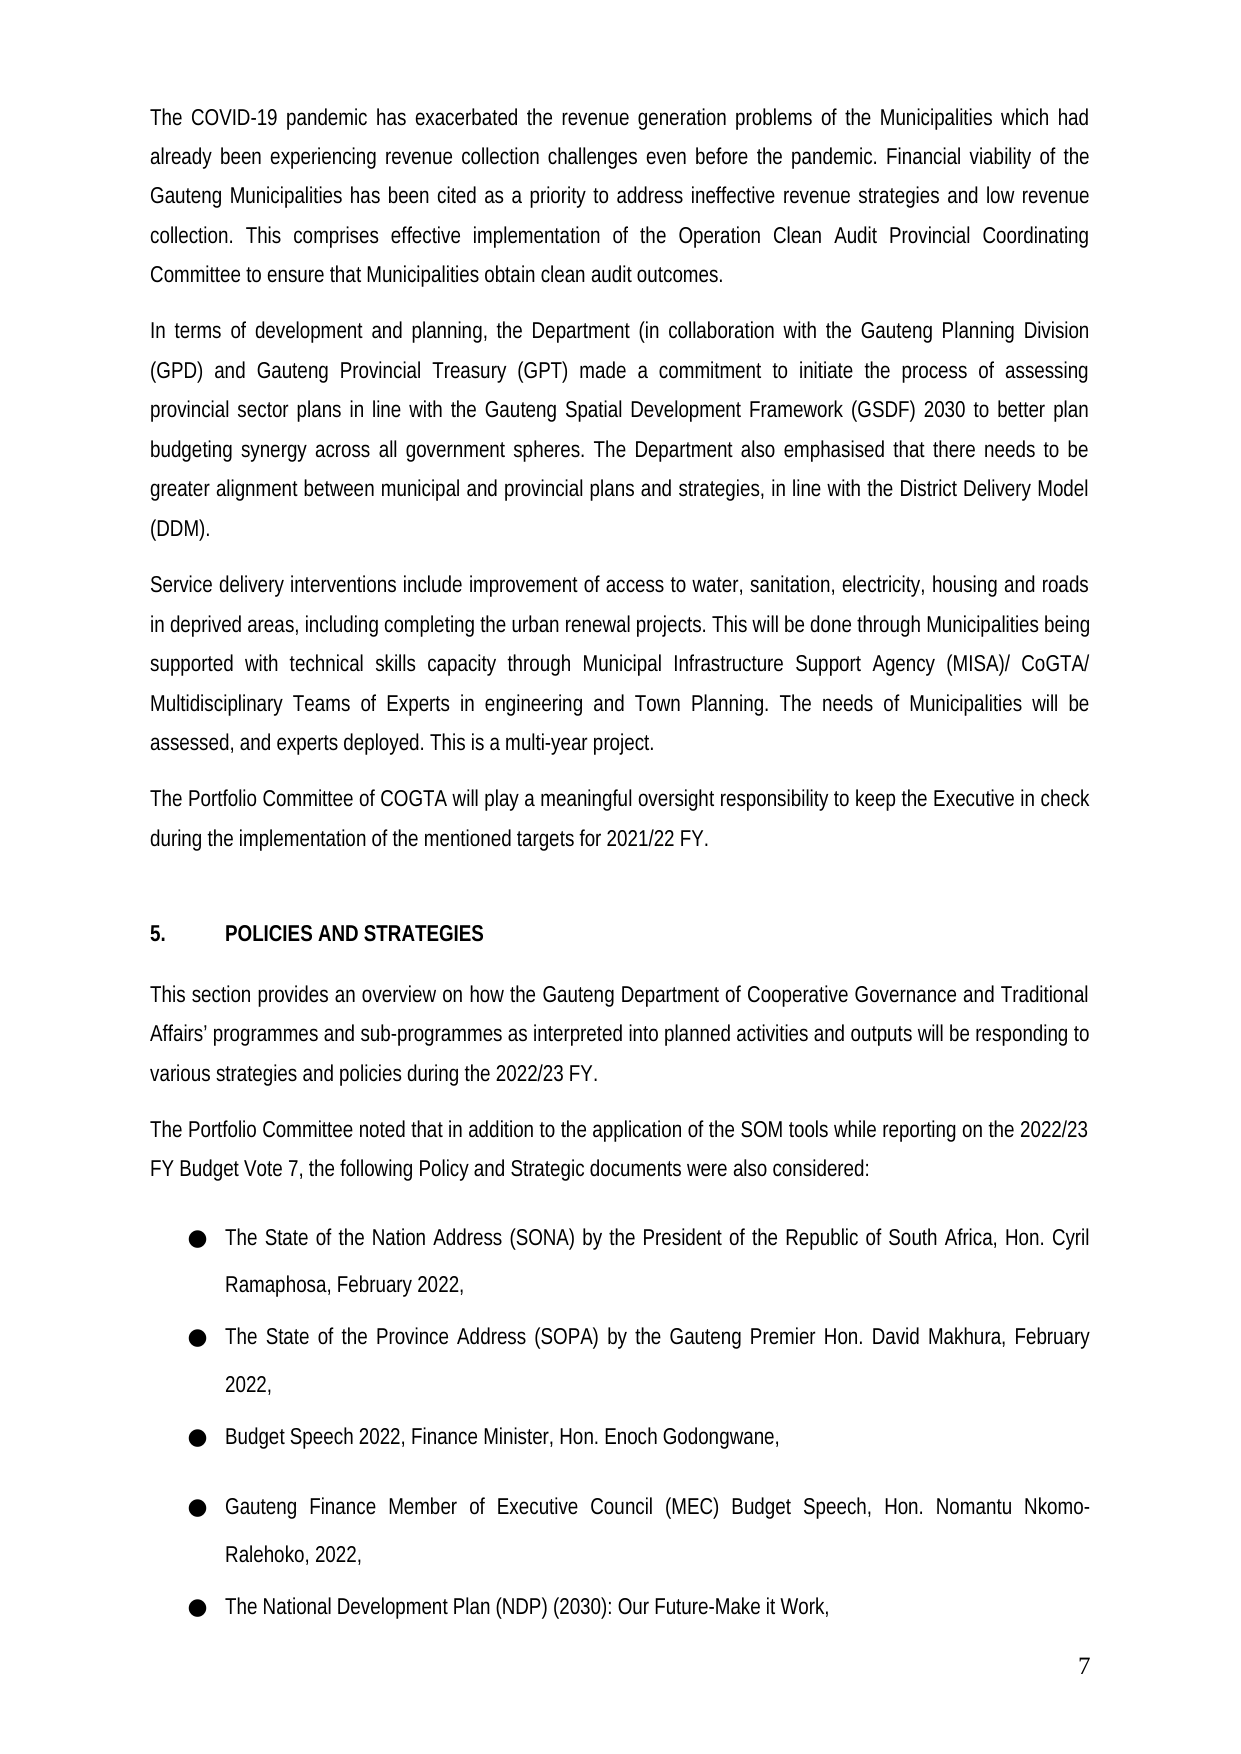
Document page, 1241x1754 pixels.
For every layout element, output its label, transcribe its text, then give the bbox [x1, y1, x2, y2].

list The State of the Nation Address (SONA) by the President of the Republic of South Africa, Hon. Cyril Ramaphosa, February 2022, [187, 1211, 1090, 1298]
text In terms of development and planning, the Department (in collaboration with the Gauteng Planning Division (GPD) and Gauteng Provincial Treasury (GPT) made a commitment to initiate the process of assessing provincial sector plans in line with the Gauteng Spatial Development Framework (GSDF) 2030 to better plan budgeting synergy across all government spheres. The Department also emphasised that there needs to be greater alignment between municipal and provincial plans and strategies, in line with the District Delivery Model (DDM). [150, 317, 1090, 541]
list Gauteng Finance Member of Executive Council (MEC) Budget Speech, Hon. Nomantu Nkomo-Ralehoko, 2022, [187, 1481, 1090, 1567]
text The Portfolio Committee noted that in addition to the application of the SOM tools while reporting on the 2022/23 FY Budget Vote 7, the following Policy and Strategic documents were also considered: [150, 1116, 1090, 1181]
text This section provides an overview on how the Gauteng Department of Cooperative Governance and Traditional Affairs’ programmes and sub-programmes as interpreted into planned activities and outputs will be responding to various strategies and policies during the 2022/23 FY. [150, 981, 1090, 1086]
text 5. POLICIES AND STRATEGIES [150, 920, 1090, 947]
text The COVID-19 pandemic has exacerbated the revenue generation problems of the Municipalities which had already been experiencing revenue collection challenges even before the pandemic. Financial viability of the Gauteng Municipalities has been cited as a priority to address ineffective revenue strategies and low revenue collection. This comprises effective implementation of the Operation Clean Audit Provincial Coordinating Committee to ensure that Municipalities obtain clean audit outcomes. [150, 103, 1090, 288]
list Budget Speech 2022, Finance Minister, Hon. Enoch Godongwane, [187, 1410, 1090, 1457]
text Service delivery interventions include improvement of access to water, sanitation, electricity, housing and roads in deprived areas, including completing the urban renewal projects. This will be done through Municipalities being supported with technical skills capacity through Municipal Infrastructure Support Agency (MISA)/ CoGTA/ Multidisciplinary Teams of Experts in engineering and Town Planning. The needs of Municipalities will be assessed, and experts deployed. This is a multi-year project. [150, 571, 1090, 755]
text The Portfolio Committee of COGTA will play a meaningful oversight responsibility to keep the Executive in check during the implementation of the mentioned targets for 2021/22 FY. [150, 785, 1090, 851]
list The State of the Province Address (SOPA) by the Gauteng Premier Hon. David Makhura, February 2022, [187, 1311, 1090, 1397]
list The National Development Plan (NDP) (2030): Our Future-Make it Work, [187, 1580, 1090, 1627]
